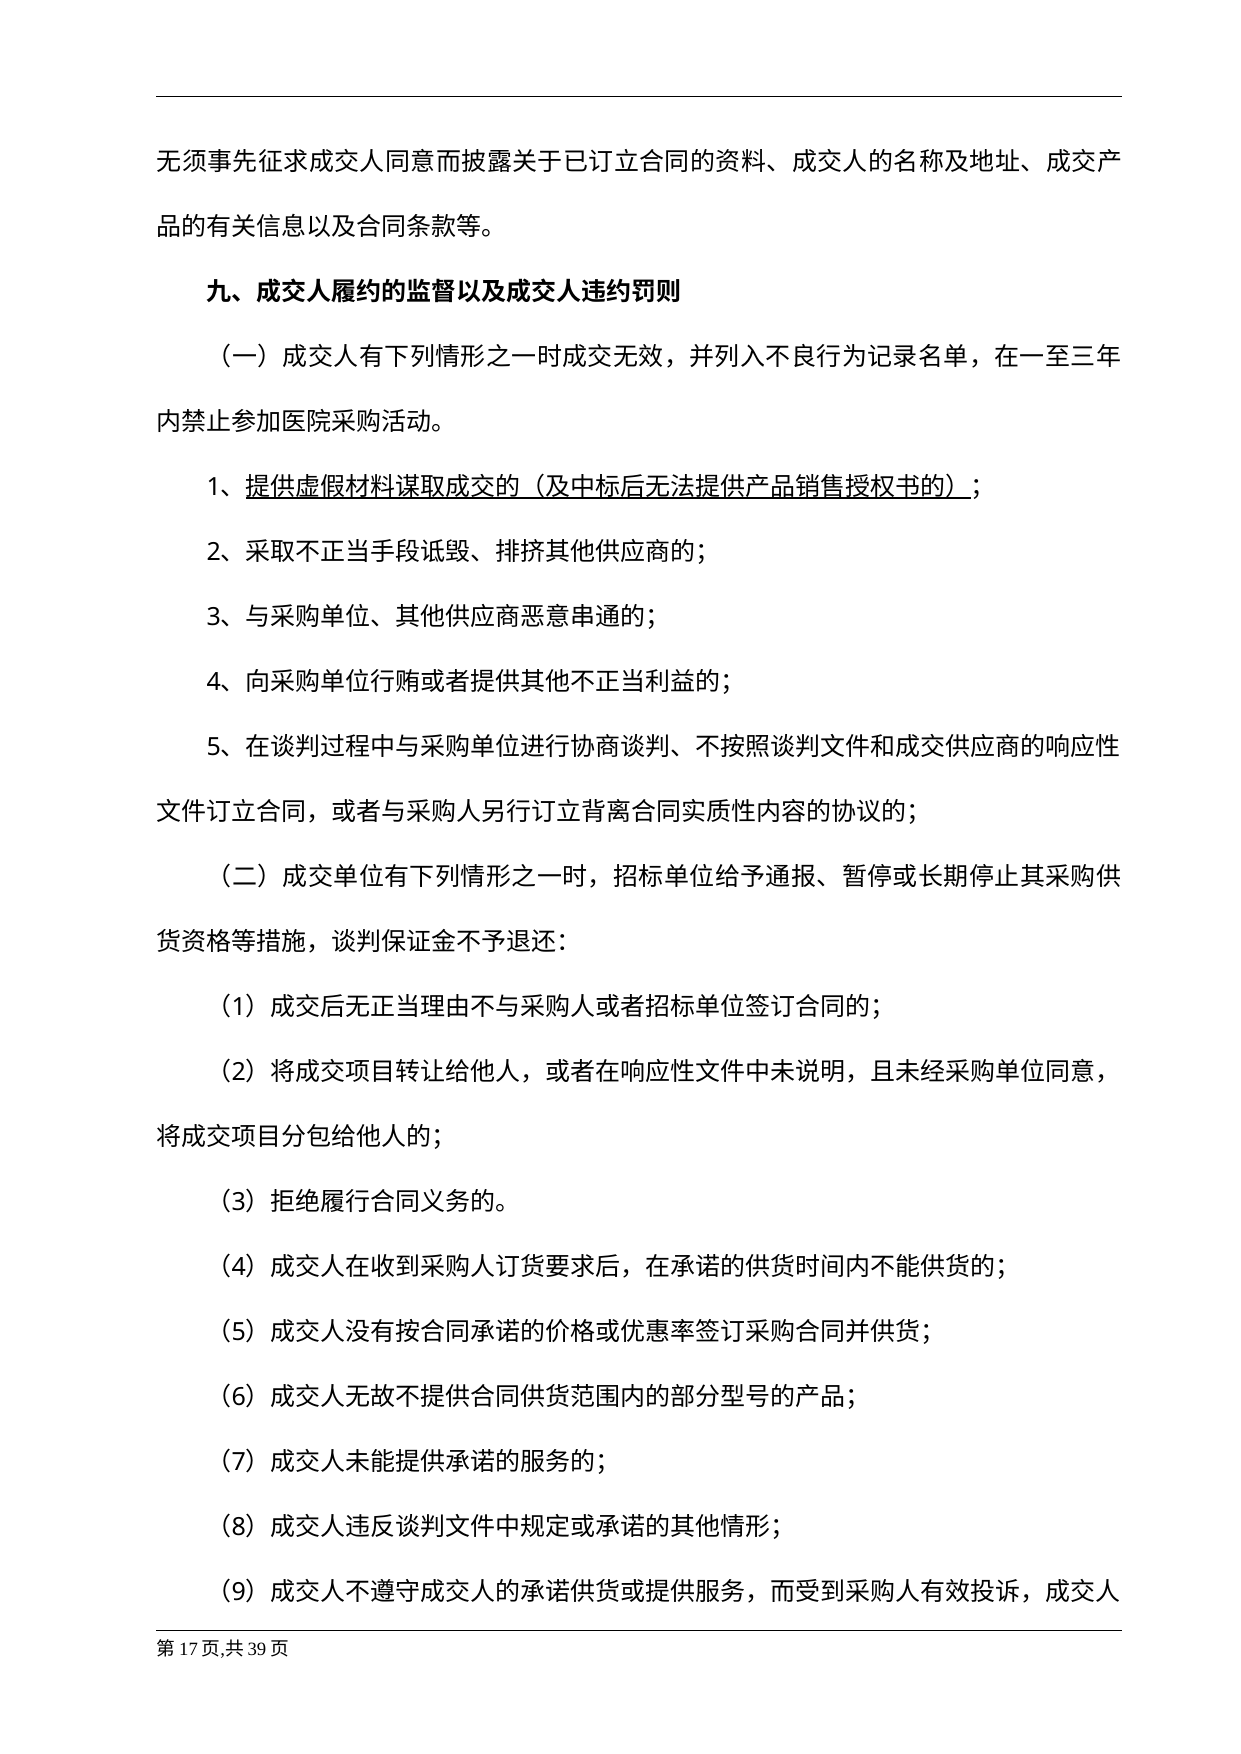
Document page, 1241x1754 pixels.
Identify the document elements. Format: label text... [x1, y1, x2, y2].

text 九、成交人履约的监督以及成交人违约罚则 [156, 257, 1122, 322]
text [156, 127, 1122, 257]
text （3）拒绝履行合同义务的。 [156, 1167, 1122, 1232]
text 5、在谈判过程中与采购单位进行协商谈判、不按照谈判文件和成交供应商的响应性文件订立合同，或者与采购人另行订立背离合同实质性内容的协议的； [156, 712, 1122, 842]
text 2、采取不正当手段诋毁、排挤其他供应商的； [156, 517, 1122, 582]
text （一）成交人有下列情形之一时成交无效，并列入不良行为记录名单，在一至三年内禁止参加医院采购活动。 [156, 322, 1122, 452]
text （8）成交人违反谈判文件中规定或承诺的其他情形； [156, 1492, 1122, 1557]
text （二）成交单位有下列情形之一时，招标单位给予通报、暂停或长期停止其采购供货资格等措施，谈判保证金不予退还： [156, 842, 1122, 972]
text （6）成交人无故不提供合同供货范围内的部分型号的产品； [156, 1362, 1122, 1427]
text （1）成交后无正当理由不与采购人或者招标单位签订合同的； [156, 972, 1122, 1037]
text （5）成交人没有按合同承诺的价格或优惠率签订采购合同并供货； [156, 1297, 1122, 1362]
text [156, 1557, 1122, 1622]
text （4）成交人在收到采购人订货要求后，在承诺的供货时间内不能供货的； [156, 1232, 1122, 1297]
text （7）成交人未能提供承诺的服务的； [156, 1427, 1122, 1492]
text 1、提供虚假材料谋取成交的（及中标后无法提供产品销售授权书的）； [156, 452, 1122, 517]
text （2）将成交项目转让给他人，或者在响应性文件中未说明，且未经采购单位同意，将成交项目分包给他人的； [156, 1037, 1122, 1167]
text 4、向采购单位行贿或者提供其他不正当利益的； [156, 647, 1122, 712]
text 3、与采购单位、其他供应商恶意串通的； [156, 582, 1122, 647]
